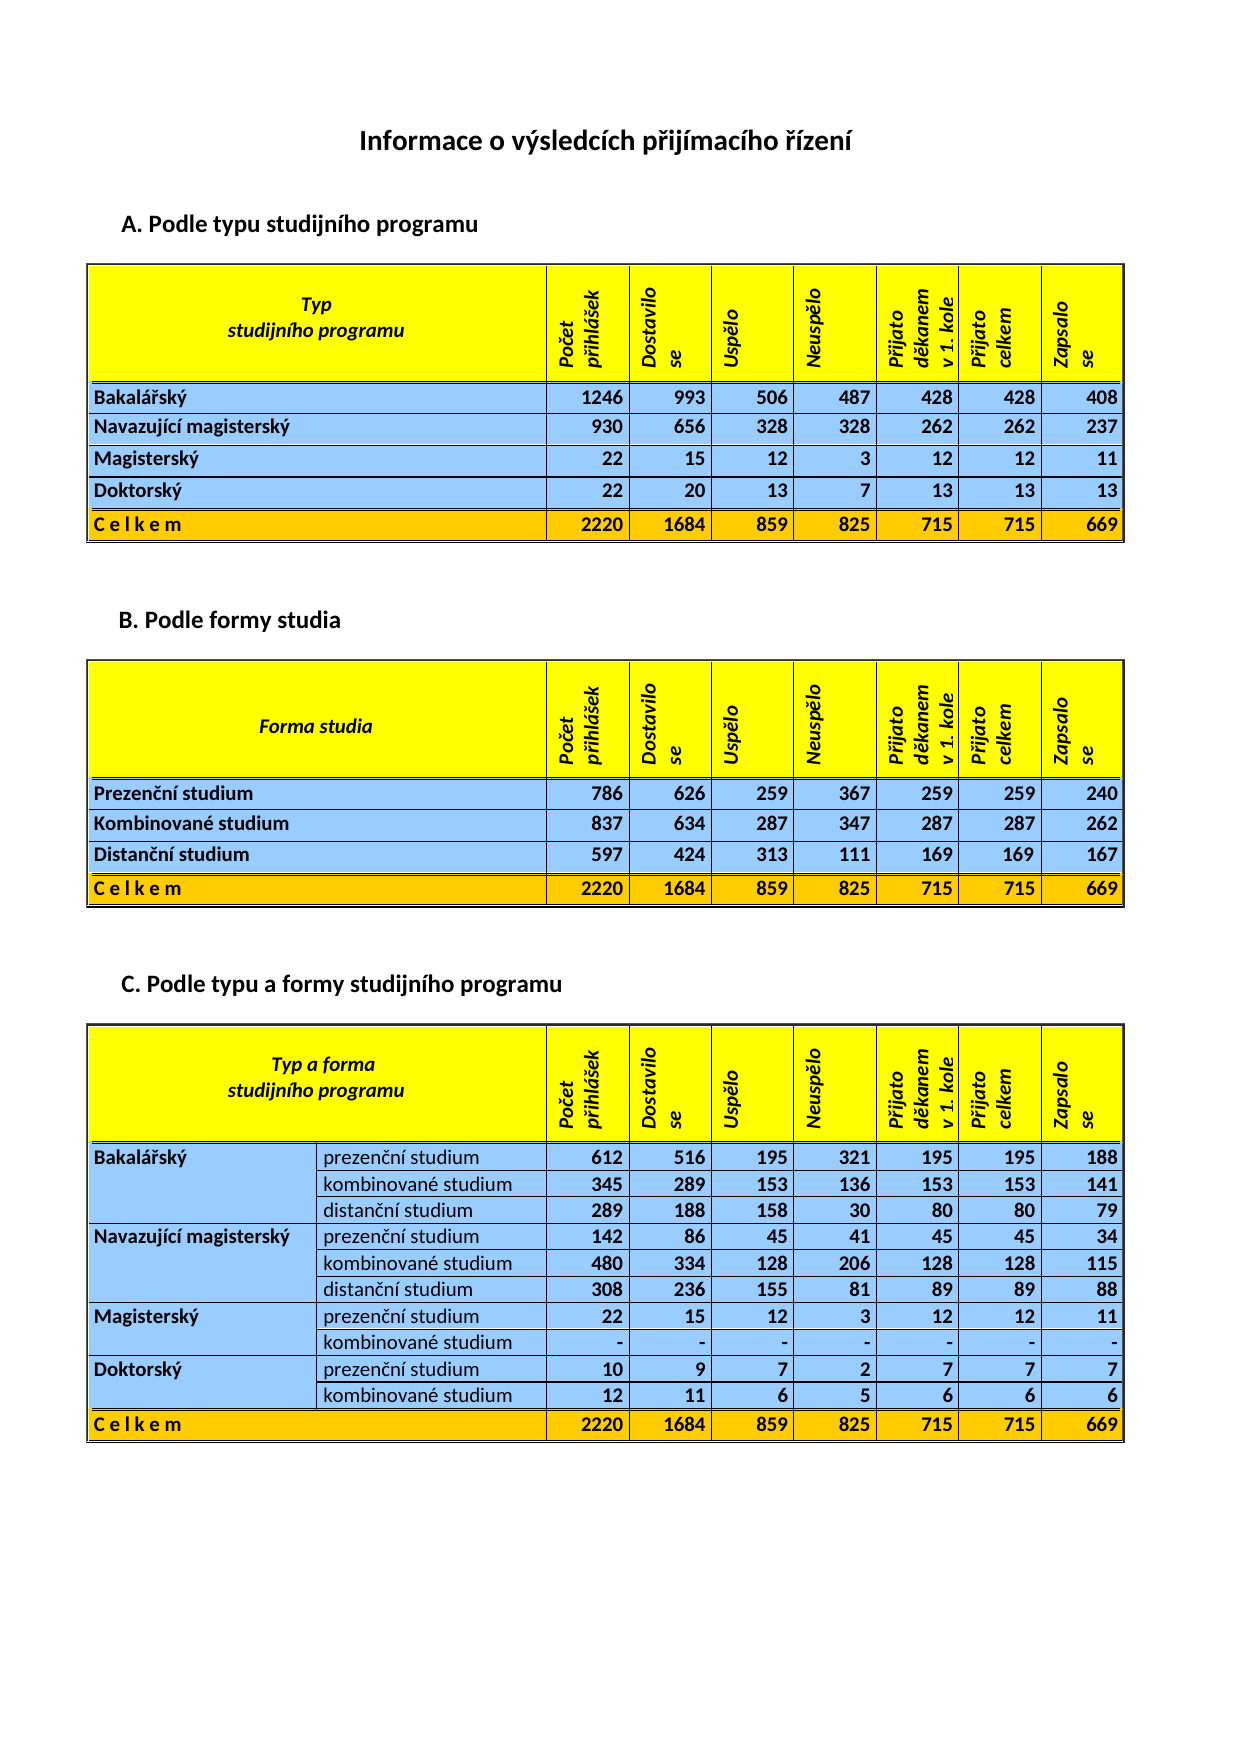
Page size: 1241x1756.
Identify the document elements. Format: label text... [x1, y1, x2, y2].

table_cell Doktorský [89, 478, 546, 508]
table_cell 45 [877, 1224, 958, 1249]
table_cell 41 [794, 1224, 876, 1249]
table_cell 80 [877, 1197, 958, 1223]
table_cell 715 [877, 1411, 958, 1440]
table_cell 13 [712, 478, 793, 508]
table_cell 169 [877, 842, 958, 872]
table_cell 328 [794, 414, 876, 444]
table_cell 12 [712, 1303, 793, 1328]
table_header Dostavilo se [630, 266, 711, 381]
table_cell 13 [1042, 478, 1122, 508]
table_cell 12 [877, 446, 958, 476]
table_cell 22 [547, 478, 629, 508]
table_cell - [959, 1330, 1041, 1355]
table_cell 153 [959, 1171, 1041, 1196]
table_cell 6 [959, 1383, 1041, 1408]
table_cell prezenční studium [317, 1224, 546, 1249]
table_cell 7 [959, 1356, 1041, 1381]
table_cell 81 [794, 1277, 876, 1302]
table_cell 15 [630, 1303, 711, 1328]
table_cell kombinované studium [317, 1330, 546, 1355]
table_header Uspělo [712, 1027, 793, 1141]
table_cell 141 [1042, 1171, 1122, 1196]
table_cell 128 [959, 1250, 1041, 1276]
table_cell 480 [547, 1250, 629, 1276]
table_cell 12 [547, 1383, 629, 1408]
table_cell kombinované studium [317, 1171, 546, 1196]
table_cell 993 [630, 384, 711, 413]
table_cell Distanční studium [89, 842, 546, 872]
table_cell Bakalářský [89, 381, 546, 413]
table_cell 669 [1042, 873, 1122, 904]
table_cell 89 [877, 1277, 958, 1302]
table_cell 79 [1042, 1197, 1122, 1223]
table_cell 313 [712, 842, 793, 872]
table_cell 715 [959, 511, 1041, 540]
table_cell 7 [794, 478, 876, 508]
table_cell 345 [547, 1171, 629, 1196]
table_cell 7 [712, 1356, 793, 1381]
table_cell distanční studium [317, 1197, 546, 1223]
table_cell 88 [1042, 1277, 1122, 1302]
table_cell 825 [794, 511, 876, 540]
table_cell - [794, 1330, 876, 1355]
table_cell 136 [794, 1171, 876, 1196]
table_cell 715 [959, 876, 1041, 904]
table_cell 30 [794, 1197, 876, 1223]
table_cell 786 [547, 780, 629, 809]
table_header Uspělo [712, 266, 793, 381]
table_header Zapsalo se [1042, 1027, 1122, 1141]
table_header Typ a forma studijního programu [89, 1027, 546, 1141]
table_cell C e l k e m [88, 1408, 546, 1440]
table_cell 2 [794, 1356, 876, 1381]
table_cell 262 [959, 414, 1041, 444]
table_header Typ studijního programu [89, 266, 546, 381]
table_cell 367 [794, 780, 876, 809]
table_cell 153 [712, 1171, 793, 1196]
table_cell 11 [1042, 1303, 1122, 1328]
table_cell 12 [959, 1303, 1041, 1328]
table_cell 158 [712, 1197, 793, 1223]
table_cell 516 [630, 1144, 711, 1170]
table_cell - [1042, 1330, 1122, 1355]
table_cell 6 [712, 1383, 793, 1408]
table_cell 1684 [630, 1411, 711, 1440]
table_cell 86 [630, 1224, 711, 1249]
table_cell 195 [877, 1144, 958, 1170]
table_cell 715 [877, 876, 958, 904]
table_cell 287 [712, 810, 793, 841]
table_header Uspělo [712, 662, 793, 777]
table_cell 13 [877, 478, 958, 508]
table_cell 930 [547, 414, 629, 444]
table_cell 153 [877, 1171, 958, 1196]
table_cell 859 [712, 511, 793, 540]
table_cell 626 [630, 780, 711, 809]
table_cell 2220 [547, 511, 629, 540]
table_cell 128 [712, 1250, 793, 1276]
table_cell 15 [630, 446, 711, 476]
table_cell 6 [1042, 1383, 1122, 1408]
table_header Zapsalo se [1042, 266, 1122, 381]
table_cell Magisterský [89, 446, 546, 476]
table_cell 321 [794, 1144, 876, 1170]
table_header Přijato celkem [959, 1027, 1041, 1141]
table_cell 167 [1042, 842, 1122, 872]
table_cell 656 [630, 414, 711, 444]
table_cell 289 [630, 1171, 711, 1196]
table_cell 3 [794, 1303, 876, 1328]
table_cell 715 [877, 511, 958, 540]
subtitle Informace o výsledcích přijímacího řízení [104, 122, 1107, 157]
table_cell 2220 [547, 1411, 629, 1440]
table_cell 859 [712, 1411, 793, 1440]
table_cell C e l k e m [89, 873, 546, 904]
table_cell 669 [1042, 508, 1123, 540]
table_cell 825 [794, 1411, 876, 1440]
table_cell 13 [959, 478, 1041, 508]
table_cell 142 [547, 1224, 629, 1249]
table_cell 45 [712, 1224, 793, 1249]
subtitle A. Podle typu studijního programu [104, 208, 1107, 239]
table_cell 111 [794, 842, 876, 872]
table_cell 169 [959, 842, 1041, 872]
table_cell 825 [794, 876, 876, 904]
table_cell 188 [630, 1197, 711, 1223]
table_cell 308 [547, 1277, 629, 1302]
table_cell 428 [959, 384, 1041, 413]
table_cell 287 [959, 810, 1041, 841]
table_header Počet přihlášek [547, 1027, 629, 1141]
table_cell 262 [1042, 810, 1122, 841]
table_cell 6 [877, 1383, 958, 1408]
table_cell 287 [877, 810, 958, 841]
table_cell 195 [712, 1144, 793, 1170]
table_header Přijato děkanem v 1. kole [877, 1027, 958, 1141]
table_cell - [547, 1330, 629, 1355]
table_cell 612 [547, 1144, 629, 1170]
table_cell 289 [547, 1197, 629, 1223]
table_cell prezenční studium [317, 1356, 546, 1381]
table_cell 20 [630, 478, 711, 508]
table_cell 206 [794, 1250, 876, 1276]
table_cell 7 [1042, 1356, 1122, 1381]
table_cell 424 [630, 842, 711, 872]
table_cell - [712, 1330, 793, 1355]
table_cell 1684 [630, 511, 711, 540]
table_cell 11 [1042, 446, 1122, 476]
table_cell 22 [547, 446, 629, 476]
table_cell 506 [712, 384, 793, 413]
table_cell - [630, 1330, 711, 1355]
table_cell - [877, 1330, 958, 1355]
table_cell 7 [877, 1356, 958, 1381]
table_cell 259 [712, 780, 793, 809]
table_header Dostavilo se [630, 1027, 711, 1141]
table_cell Navazující magisterský [89, 414, 546, 444]
table_cell 236 [630, 1277, 711, 1302]
table_cell 259 [877, 780, 958, 809]
table_cell 115 [1042, 1250, 1122, 1276]
table_header Přijato děkanem v 1. kole [877, 266, 958, 381]
table_cell 1684 [630, 876, 711, 904]
table_cell 12 [712, 446, 793, 476]
table_cell Navazující magisterský [89, 1224, 316, 1302]
table_cell 634 [630, 810, 711, 841]
table_cell kombinované studium [317, 1250, 546, 1276]
table_header Neuspělo [794, 266, 876, 381]
table_cell 10 [547, 1356, 629, 1381]
table_cell 347 [794, 810, 876, 841]
table_cell 188 [1042, 1141, 1123, 1170]
table_cell 237 [1042, 414, 1122, 444]
subtitle B. Podle formy studia [104, 604, 1107, 635]
table_cell 597 [547, 842, 629, 872]
table_cell 408 [1042, 381, 1122, 413]
table_cell Prezenční studium [89, 777, 546, 809]
table_cell 859 [712, 876, 793, 904]
table_cell 128 [877, 1250, 958, 1276]
table_header Forma studia [89, 662, 546, 777]
table_header Zapsalo se [1042, 662, 1122, 777]
table_cell 5 [794, 1383, 876, 1408]
table_header Dostavilo se [630, 662, 711, 777]
table_cell distanční studium [317, 1277, 546, 1302]
table_cell 487 [794, 384, 876, 413]
table_cell 428 [877, 384, 958, 413]
table_cell 259 [959, 780, 1041, 809]
table_cell 669 [1042, 1408, 1123, 1440]
table_cell 195 [959, 1144, 1041, 1170]
table_header Přijato děkanem v 1. kole [877, 662, 958, 777]
table_header Počet přihlášek [547, 266, 629, 381]
table_cell 9 [630, 1356, 711, 1381]
table_cell 715 [959, 1411, 1041, 1440]
table_cell 80 [959, 1197, 1041, 1223]
table_cell kombinované studium [317, 1383, 546, 1408]
table_cell Bakalářský [88, 1141, 316, 1223]
table_cell 240 [1042, 777, 1122, 809]
table_cell 89 [959, 1277, 1041, 1302]
table_cell Doktorský [89, 1356, 316, 1408]
table_cell C e l k e m [88, 508, 546, 540]
table_cell 837 [547, 810, 629, 841]
table_cell 262 [877, 414, 958, 444]
table_cell 3 [794, 446, 876, 476]
table_cell 1246 [547, 384, 629, 413]
table_cell 12 [877, 1303, 958, 1328]
table_cell 328 [712, 414, 793, 444]
table_cell Kombinované studium [89, 810, 546, 841]
table_cell prezenční studium [317, 1303, 546, 1328]
table_cell 12 [959, 446, 1041, 476]
table_cell Magisterský [89, 1303, 316, 1355]
table_cell 155 [712, 1277, 793, 1302]
table_header Počet přihlášek [547, 662, 629, 777]
table_cell 45 [959, 1224, 1041, 1249]
table_cell 2220 [547, 876, 629, 904]
table_header Přijato celkem [959, 266, 1041, 381]
table_cell 22 [547, 1303, 629, 1328]
table_header Přijato celkem [959, 662, 1041, 777]
table_header Neuspělo [794, 662, 876, 777]
table_cell 334 [630, 1250, 711, 1276]
table_cell 34 [1042, 1224, 1122, 1249]
table_cell prezenční studium [317, 1144, 546, 1170]
table_header Neuspělo [794, 1027, 876, 1141]
subtitle C. Podle typu a formy studijního programu [104, 968, 1107, 999]
